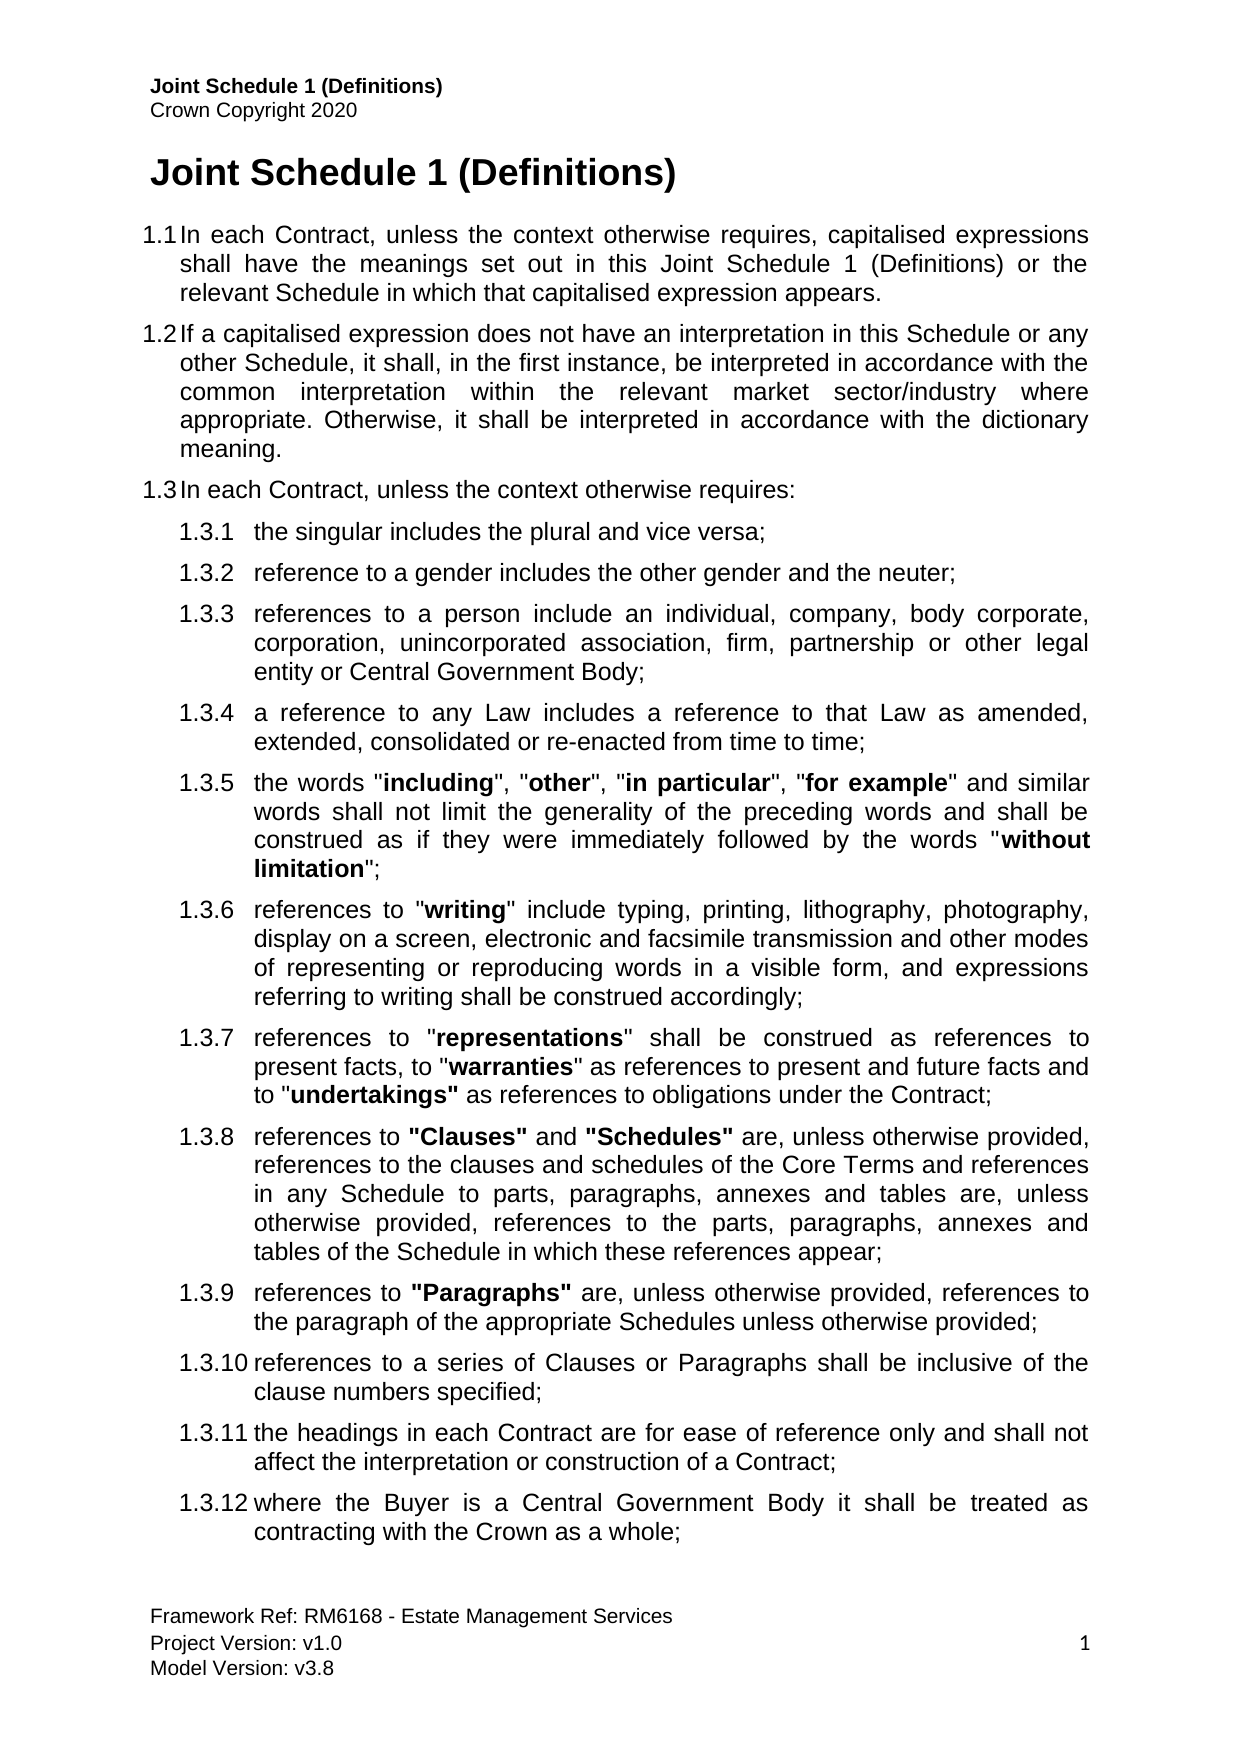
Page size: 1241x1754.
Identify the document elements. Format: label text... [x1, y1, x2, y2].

list references to "writing" include typing, printing, lithography, photography, display on a screen, electronic and facsimile transmission and other modes of representing or reproducing words in a visible form, and expressions referring to writing shall be construed accordingly; [178, 895, 1090, 1010]
list a reference to any Law includes a reference to that Law as amended, extended, consolidated or re-enacted from time to time; [178, 698, 1090, 755]
text Joint Schedule 1 (Definitions) [150, 150, 1090, 193]
list references to "Paragraphs" are, unless otherwise provided, references to the paragraph of the appropriate Schedules unless otherwise provided; [178, 1278, 1090, 1335]
list references to a person include an individual, company, body corporate, corporation, unincorporated association, firm, partnership or other legal entity or Central Government Body; [178, 599, 1090, 685]
list references to "representations" shall be construed as references to present facts, to "warranties" as references to present and future facts and to "undertakings" as references to obligations under the Contract; [178, 1023, 1090, 1109]
list the singular includes the plural and vice versa; [178, 517, 1090, 545]
list where the Buyer is a Central Government Body it shall be treated as contracting with the Crown as a whole; [178, 1488, 1090, 1545]
list references to a series of Clauses or Paragraphs shall be inclusive of the clause numbers specified; [178, 1348, 1090, 1405]
list In each Contract, unless the context otherwise requires: [142, 475, 1090, 504]
list the words "including", "other", "in particular", "for example" and similar words shall not limit the generality of the preceding words and shall be construed as if they were immediately followed by the words "without limitation"; [178, 768, 1090, 883]
list If a capitalised expression does not have an interpretation in this Schedule or any other Schedule, it shall, in the first instance, be interpreted in accordance with the common interpretation within the relevant market sector/industry where appropriate. Otherwise, it shall be interpreted in accordance with the dictionary meaning. [142, 319, 1090, 463]
list the headings in each Contract are for ease of reference only and shall not affect the interpretation or construction of a Contract; [178, 1418, 1090, 1475]
list In each Contract, unless the context otherwise requires, capitalised expressions shall have the meanings set out in this Joint Schedule 1 (Definitions) or the relevant Schedule in which that capitalised expression appears. [142, 220, 1090, 307]
list references to "Clauses" and "Schedules" are, unless otherwise provided, references to the clauses and schedules of the Core Terms and references in any Schedule to parts, paragraphs, annexes and tables are, unless otherwise provided, references to the parts, paragraphs, annexes and tables of the Schedule in which these references appear; [178, 1122, 1090, 1265]
list reference to a gender includes the other gender and the neuter; [178, 558, 1090, 587]
